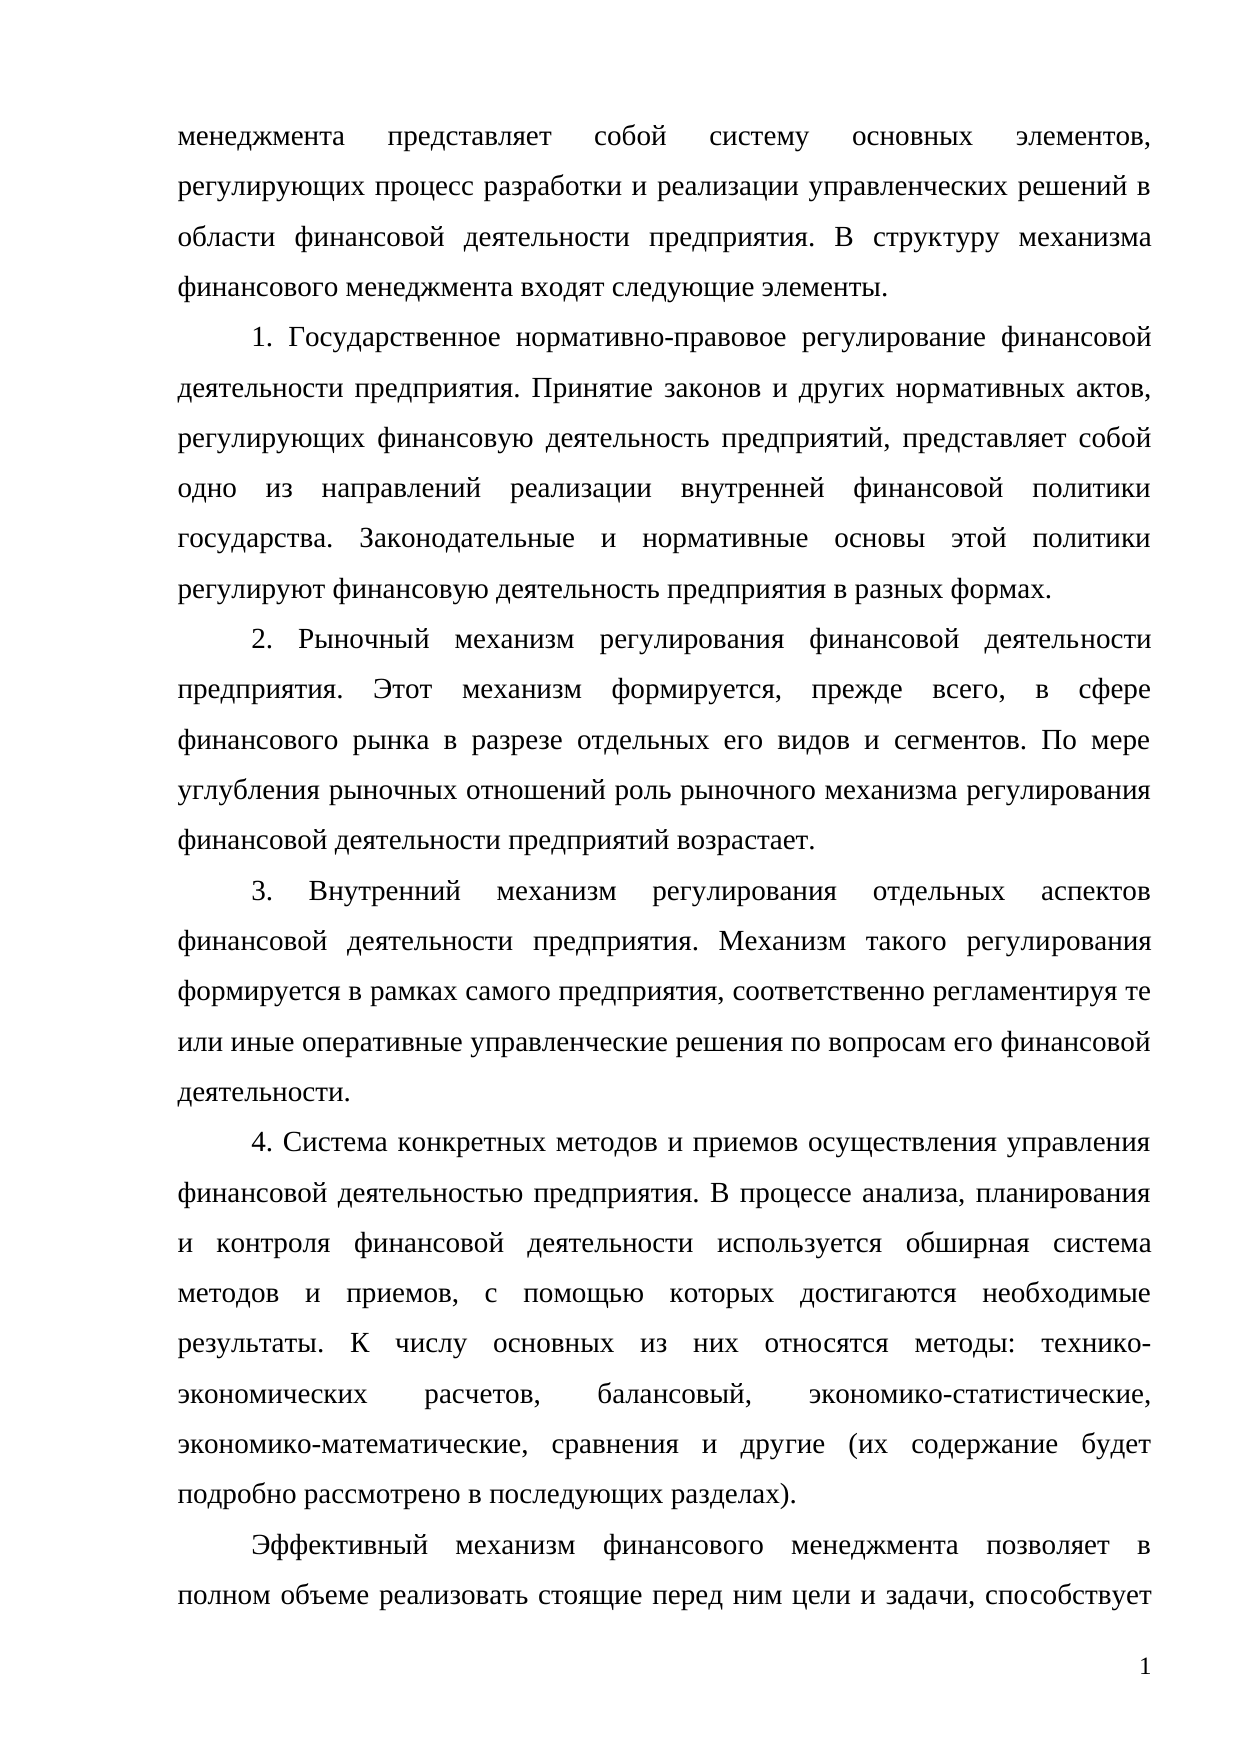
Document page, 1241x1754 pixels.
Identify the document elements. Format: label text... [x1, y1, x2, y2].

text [177, 118, 1152, 303]
text 2. Рыночный механизм регулирования финансовой деятельности предприятия. Этот механизм формируется, прежде всего, в сфере финансового рынка в разрезе отдельных его видов и сегментов. По мере углубления рыночных отношений роль рыночного механизма регулирования финансовой деятельности предприятий возрастает. [177, 621, 1152, 856]
text 1. Государственное нормативно-правовое регулирование финансовой деятельности предприятия. Принятие законов и других нормативных актов, регулирующих финансовую деятельность предприятий, представляет собой одно из направлений реализации внутренней финансовой политики государства. Законодательные и нормативные основы этой политики регулируют финансовую деятельность предприятия в разных формах. [177, 319, 1152, 604]
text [177, 1527, 1152, 1611]
text 4. Система конкретных методов и приемов осуществления управления финансовой деятельностью предприятия. В процессе анализа, планирования и контроля финансовой деятельности используется обширная система методов и приемов, с помощью которых достигаются необходимые результаты. К числу основных из них относятся методы: технико-экономических расчетов, балансовый, экономико-статистические, экономико-математические, сравнения и другие (их содержание будет подробно рассмотрено в последующих разделах). [177, 1124, 1152, 1510]
text 3. Внутренний механизм регулирования отдельных аспектов финансовой деятельности предприятия. Механизм такого регулирования формируется в рамках самого предприятия, соответственно регламентируя те или иные оперативные управленческие решения по вопросам его финансовой деятельности. [177, 873, 1152, 1108]
